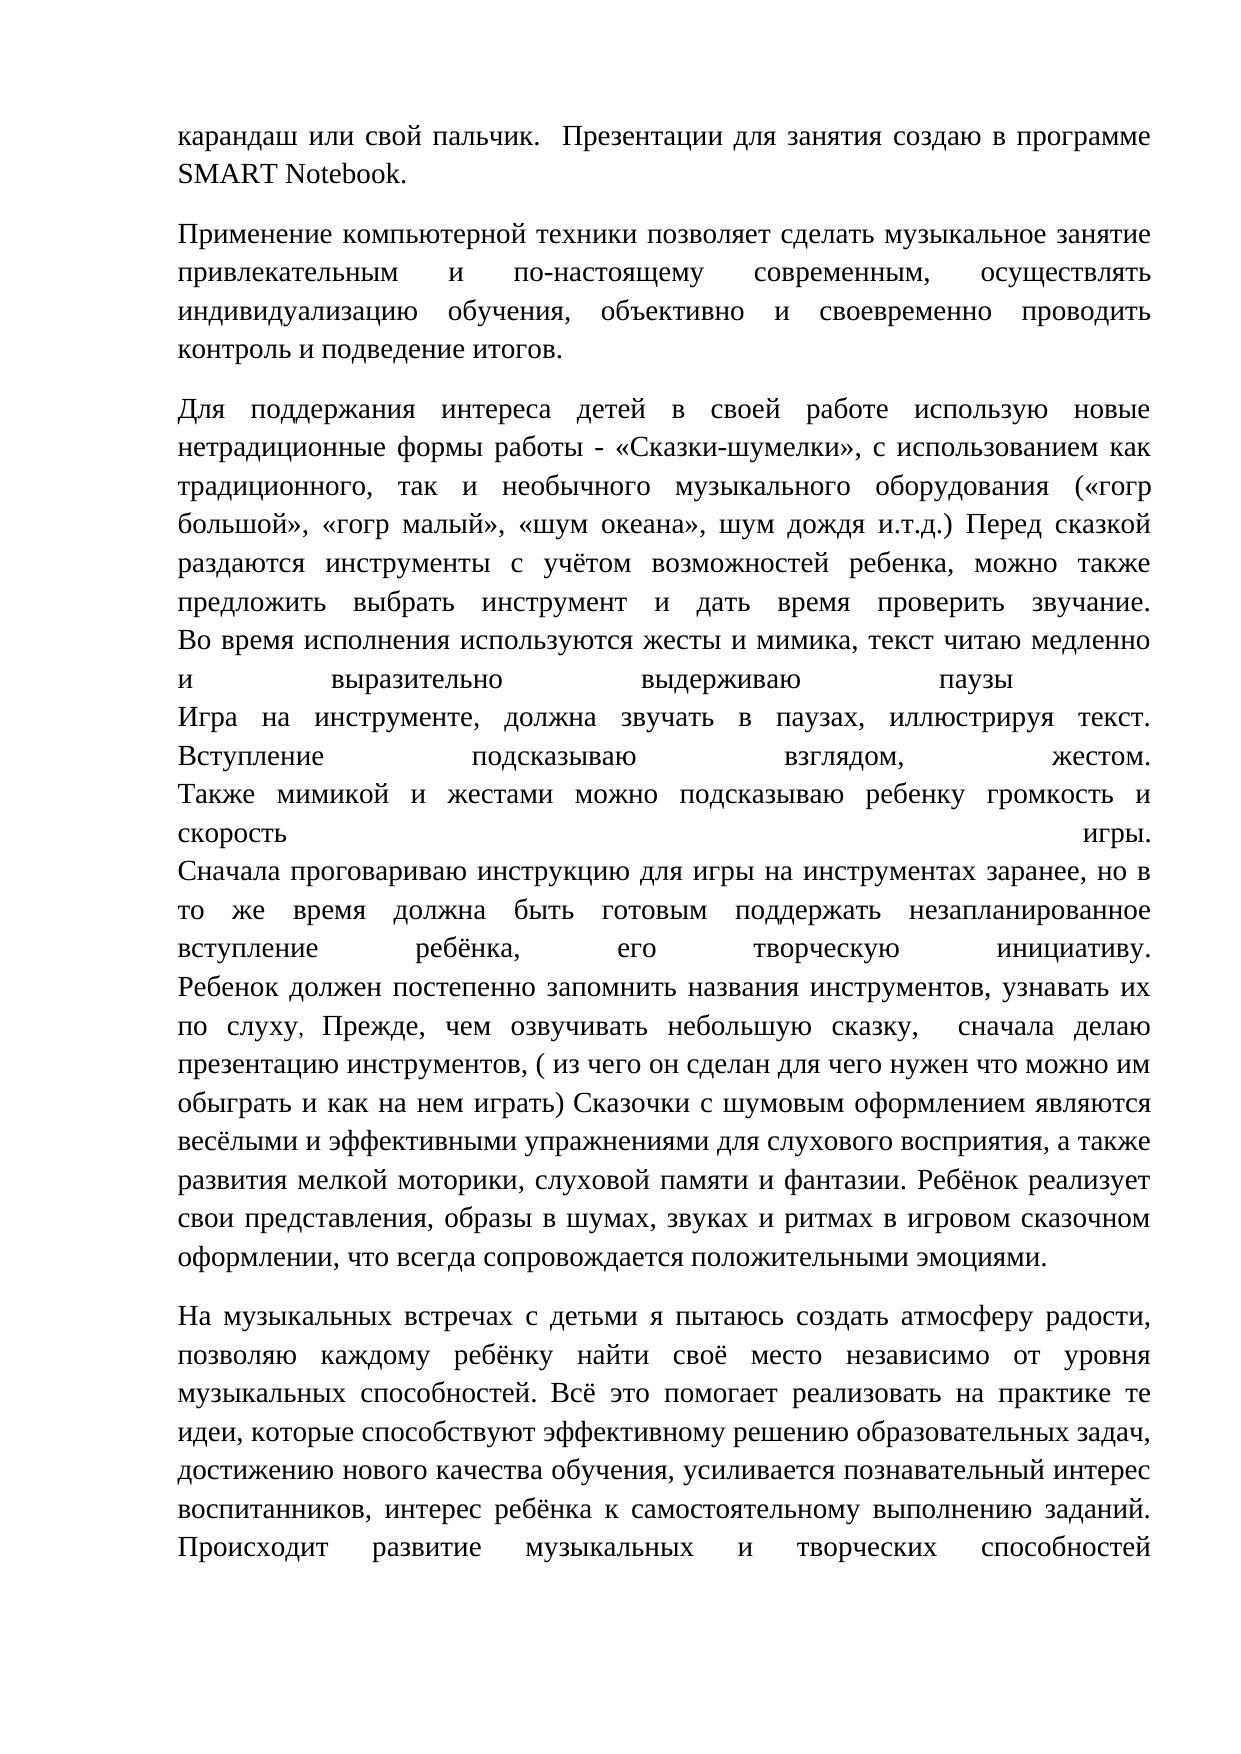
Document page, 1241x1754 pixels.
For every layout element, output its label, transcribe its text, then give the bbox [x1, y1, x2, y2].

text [177, 1298, 1152, 1563]
text Для поддержания интереса детей в своей работе использую новые нетрадиционные формы работы - «Сказки-шумелки», с использованием как традиционного, так и необычного музыкального оборудования («гогр большой», «гогр малый», «шум океана», шум дождя и.т.д.) Перед сказкой раздаются инструменты с учётом возможностей ребенка, можно также предложить выбрать инструмент и дать время проверить звучание. Во время исполнения используются жесты и мимика, текст читаю медленно и выразительно выдерживаю паузы Игра на инструменте, должна звучать в паузах, иллюстрируя текст. Вступление подсказываю взглядом, жестом. Также мимикой и жестами можно подсказываю ребенку громкость и скорость игры. Сначала проговариваю инструкцию для игры на инструментах заранее, но в то же время должна быть готовым поддержать незапланированное вступление ребёнка, его творческую инициативу. Ребенок должен постепенно запомнить названия инструментов, узнавать их по слуху, Прежде, чем озвучивать небольшую сказку, сначала делаю презентацию инструментов, ( из чего он сделан для чего нужен что можно им обыграть и как на нем играть) Сказочки с шумовым оформлением являются весёлыми и эффективными упражнениями для слухового восприятия, а также развития мелкой моторики, слуховой памяти и фантазии. Ребёнок реализует свои представления, образы в шумах, звуках и ритмах в игровом сказочном оформлении, что всегда сопровождается положительными эмоциями. [177, 391, 1152, 1272]
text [177, 118, 1152, 190]
text Применение компьютерной техники позволяет сделать музыкальное занятие привлекательным и по-настоящему современным, осуществлять индивидуализацию обучения, объективно и своевременно проводить контроль и подведение итогов. [177, 216, 1152, 365]
